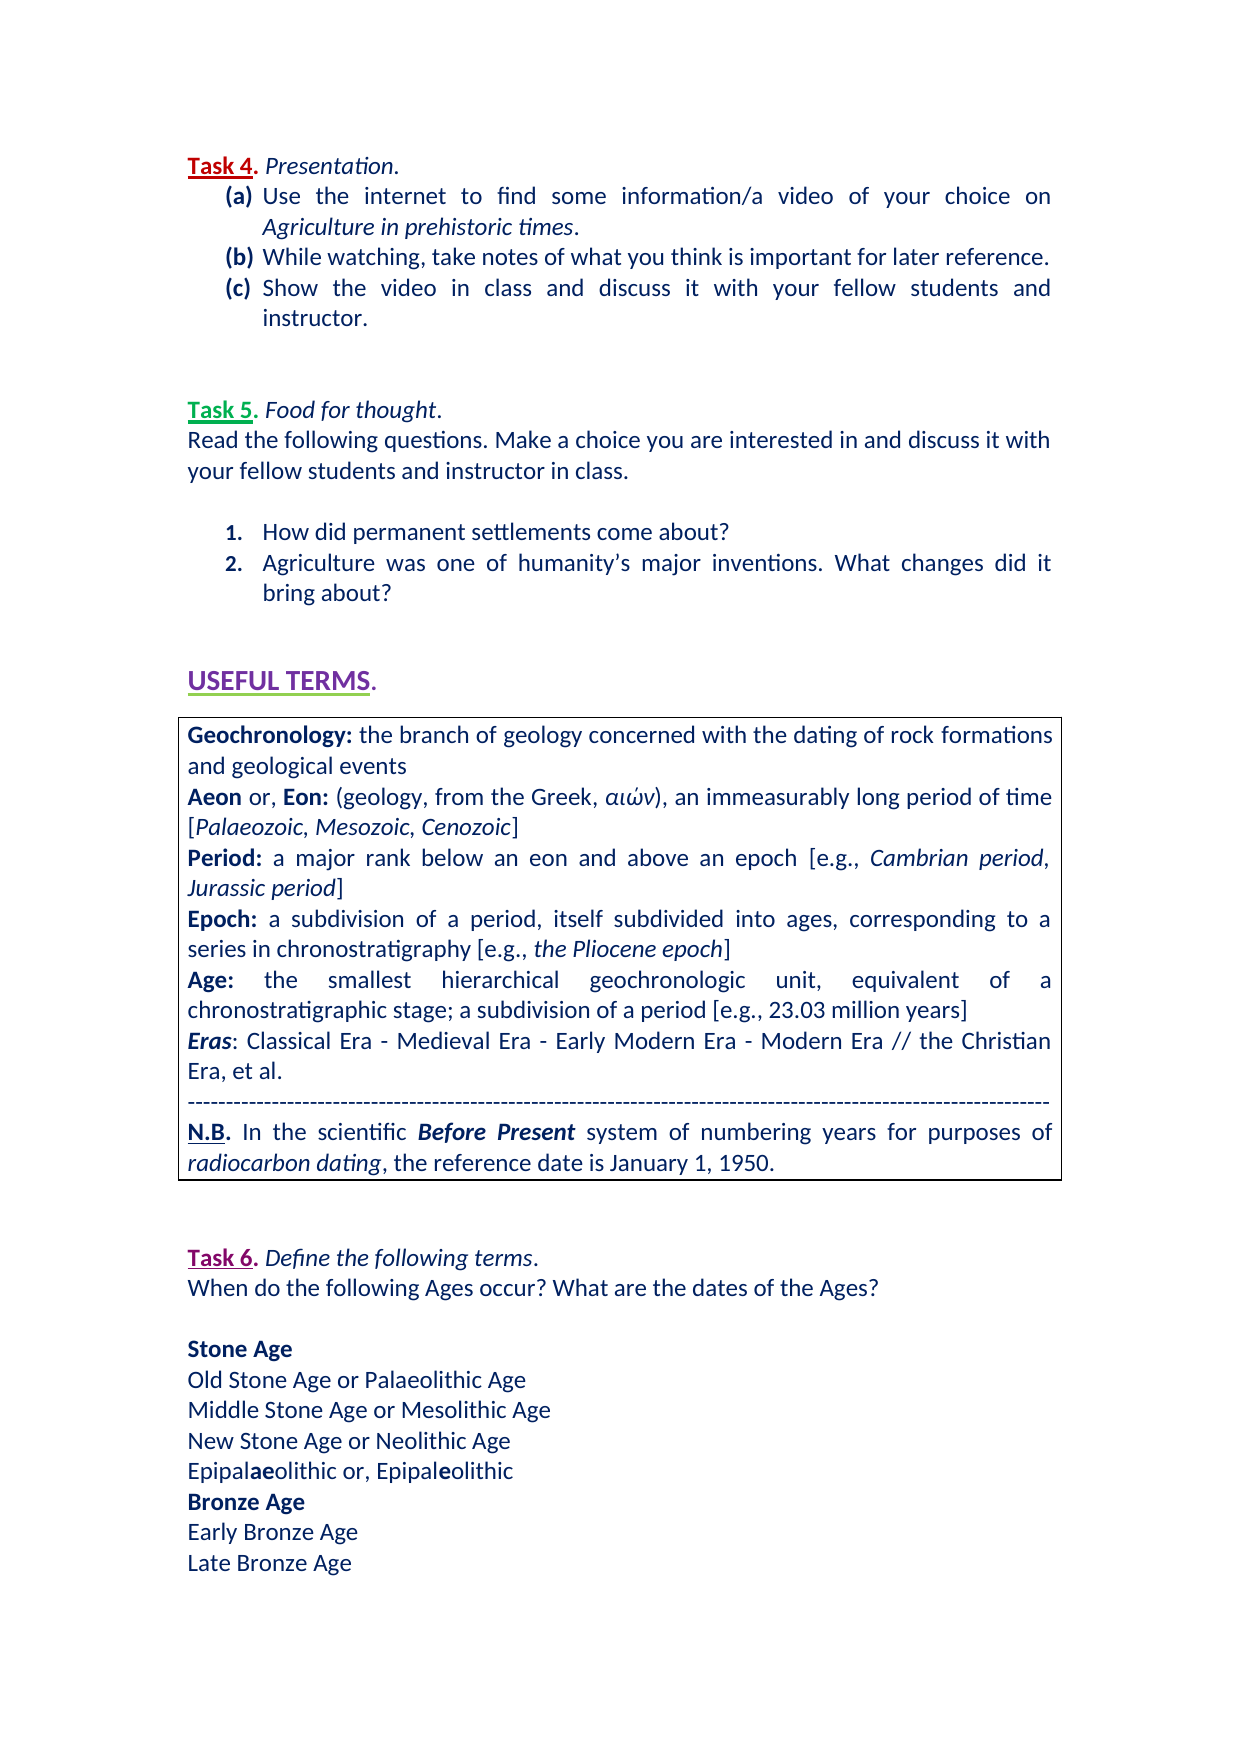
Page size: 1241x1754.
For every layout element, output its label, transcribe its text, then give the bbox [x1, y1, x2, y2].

list How did permanent settlements come about? [225, 516, 1053, 547]
text Old Stone Age or Palaeolithic Age [187, 1364, 1053, 1394]
text Early Bronze Age [187, 1516, 1053, 1547]
list Show the video in class and discuss it with your fellow students and instructor. [225, 272, 1053, 333]
text Task 4. Presentation. [187, 150, 1053, 181]
list While watching, take notes of what you think is important for later reference. [225, 242, 1053, 272]
text New Stone Age or Neolithic Age [187, 1425, 1053, 1455]
text Age: the smallest hierarchical geochronologic unit, equivalent of a chronostratigraphic stage; a subdivision of a period [e.g., 23.03 million years] [187, 964, 1053, 1025]
text Task 6. Define the following terms. [187, 1242, 1053, 1272]
text Aeon or, Eon: (geology, from the Greek, αιών), an immeasurably long period of time [Palaeozoic, Mesozoic, Cenozoic] [187, 781, 1053, 842]
text USEFUL TERMS. [187, 662, 1053, 698]
text Late Bronze Age [187, 1547, 1053, 1577]
text Epoch: a subdivision of a period, itself subdivided into ages, corresponding to a series in chronostratigraphy [e.g., the Pliocene epoch] [187, 903, 1053, 964]
text ----------------------------------------------------------------------------------------------------------------- [187, 1086, 1053, 1113]
text Period: a major rank below an eon and above an epoch [e.g., Cambrian period, Jurassic period] [187, 842, 1053, 903]
text Middle Stone Age or Mesolithic Age [187, 1394, 1053, 1425]
text Bronze Age [187, 1486, 1053, 1516]
text Eras: Classical Era - Medieval Era - Early Modern Era - Modern Era // the Christian Era, et al. [187, 1025, 1053, 1086]
text Task 5. Food for thought. [187, 394, 1053, 425]
list Use the internet to find some information/a video of your choice on Agriculture in prehistoric times. [225, 181, 1053, 242]
text Read the following questions. Make a choice you are interested in and discuss it with your fellow students and instructor in class. [187, 425, 1053, 486]
text N.B. In the scientific Before Present system of numbering years for purposes of radiocarbon dating, the reference date is January 1, 1950. [179, 1113, 1061, 1179]
text Epipalaeolithic or, Epipaleolithic [187, 1455, 1053, 1486]
list Agriculture was one of humanity’s major inventions. What changes did it bring about? [225, 547, 1053, 608]
text Geochronology: the branch of geology concerned with the dating of rock formations and geological events [179, 718, 1061, 781]
text Stone Age [187, 1333, 1053, 1364]
text When do the following Ages occur? What are the dates of the Ages? [187, 1272, 1053, 1303]
